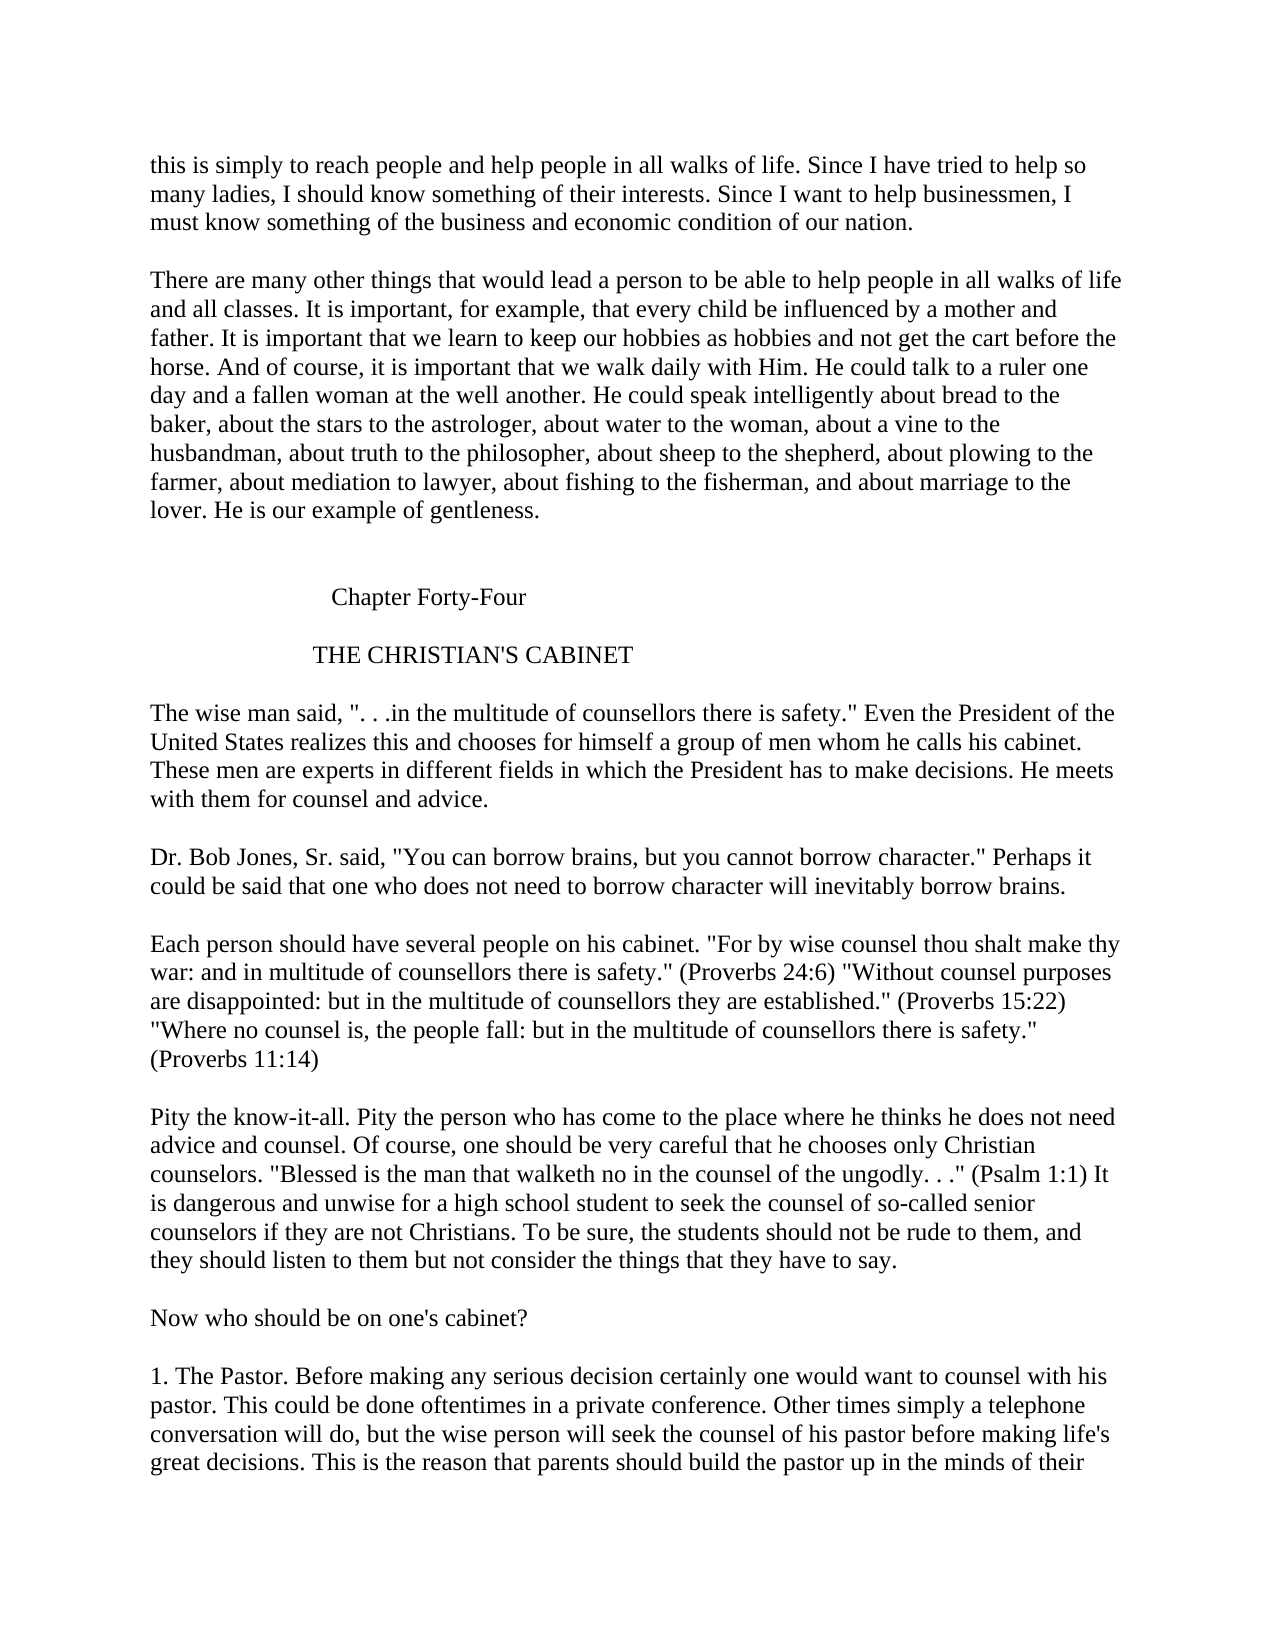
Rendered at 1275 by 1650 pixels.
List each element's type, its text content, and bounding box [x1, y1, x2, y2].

text Pity the know-it-all. Pity the person who has come to the place where he thinks he does not need advice and counsel. Of course, one should be very careful that he chooses only Christian counselors. "Blessed is the man that walketh no in the counsel of the ungodly. . ." (Psalm 1:1) It is dangerous and unwise for a high school student to seek the counsel of so-called senior counselors if they are not Christians. To be sure, the students should not be rude to them, and they should listen to them but not consider the things that they have to say. [150, 1102, 1125, 1274]
text Now who should be on one's cabinet? [150, 1303, 1125, 1332]
text THE CHRISTIAN'S CABINET [150, 640, 1125, 669]
text Dr. Bob Jones, Sr. said, "You can borrow brains, but you cannot borrow character." Perhaps it could be said that one who does not need to borrow character will inevitably borrow brains. [150, 842, 1125, 899]
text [150, 150, 1125, 236]
text There are many other things that would lead a person to be able to help people in all walks of life and all classes. It is important, for example, that every child be influenced by a mother and father. It is important that we learn to keep our hobbies as hobbies and not get the cart before the horse. And of course, it is important that we walk daily with Him. He could talk to a ruler one day and a fallen woman at the well another. He could speak intelligently about bread to the baker, about the stars to the astrologer, about water to the woman, about a vine to the husbandman, about truth to the philosopher, about sheep to the shepherd, about plowing to the farmer, about mediation to lawyer, about fishing to the fisherman, and about marriage to the lover. He is our example of gentleness. [150, 265, 1125, 524]
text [150, 1361, 1125, 1476]
text The wise man said, ". . .in the multitude of counsellors there is safety." Even the President of the United States realizes this and chooses for himself a group of men whom he calls his cabinet. These men are experts in different fields in which the President has to make decisions. He meets with them for counsel and advice. [150, 698, 1125, 813]
text Chapter Forty-Four [150, 553, 1125, 611]
text Each person should have several people on his cabinet. "For by wise counsel thou shalt make thy war: and in multitude of counsellors there is safety." (Proverbs 24:6) "Without counsel purposes are disappointed: but in the multitude of counsellors they are established." (Proverbs 15:22) "Where no counsel is, the people fall: but in the multitude of counsellors there is safety." (Proverbs 11:14) [150, 929, 1125, 1072]
